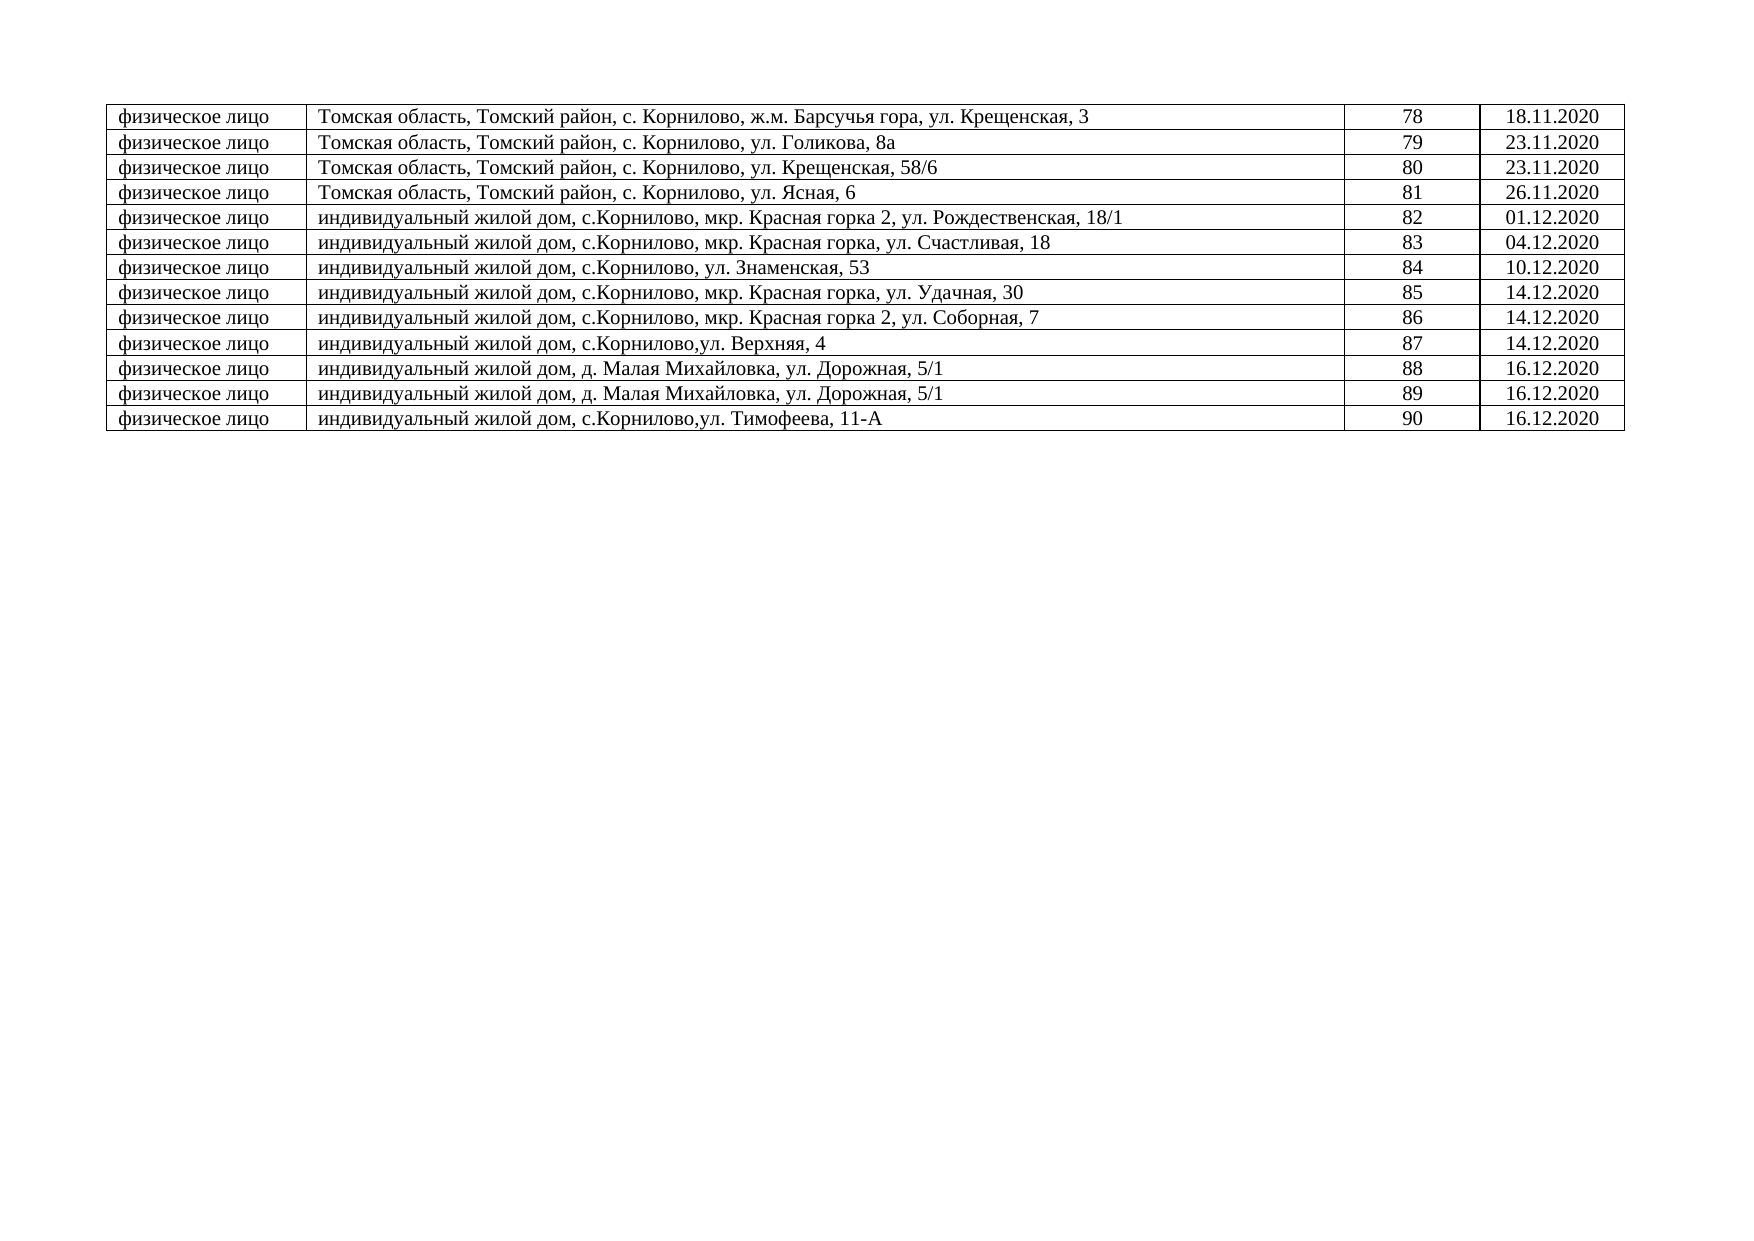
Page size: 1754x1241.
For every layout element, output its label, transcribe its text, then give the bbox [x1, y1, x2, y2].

table_cell 88 [1345, 356, 1479, 379]
table_cell индивидуальный жилой дом, с.Корнилово, мкр. Красная горка, ул. Удачная, 30 [307, 280, 1344, 304]
table_cell физическое лицо [107, 130, 306, 154]
table_cell физическое лицо [107, 180, 306, 204]
table_cell 16.12.2020 [1481, 381, 1624, 405]
table_cell индивидуальный жилой дом, с.Корнилово, ул. Знаменская, 53 [307, 255, 1344, 279]
table_cell физическое лицо [107, 305, 306, 329]
table_cell 10.12.2020 [1481, 255, 1624, 279]
table_cell 78 [1345, 105, 1479, 128]
table_cell 85 [1345, 280, 1479, 304]
table_cell 80 [1345, 155, 1479, 179]
table_cell индивидуальный жилой дом, с.Корнилово, мкр. Красная горка 2, ул. Соборная, 7 [307, 305, 1344, 329]
table_cell индивидуальный жилой дом, с.Корнилово,ул. Верхняя, 4 [307, 330, 1344, 354]
table_cell индивидуальный жилой дом, с.Корнилово, мкр. Красная горка, ул. Счастливая, 18 [307, 230, 1344, 254]
table_cell 82 [1345, 205, 1479, 229]
table_cell Томская область, Томский район, с. Корнилово, ул. Крещенская, 58/6 [307, 155, 1344, 179]
table_cell 84 [1345, 255, 1479, 279]
table_cell 23.11.2020 [1481, 130, 1624, 154]
table_cell физическое лицо [107, 230, 306, 254]
table_cell 14.12.2020 [1481, 305, 1624, 329]
table_cell физическое лицо [107, 381, 306, 405]
table_cell 04.12.2020 [1481, 230, 1624, 254]
table_cell физическое лицо [107, 356, 306, 379]
table_cell 87 [1345, 330, 1479, 354]
table_cell индивидуальный жилой дом, с.Корнилово, мкр. Красная горка 2, ул. Рождественская, 18/1 [307, 205, 1344, 229]
table_cell 14.12.2020 [1481, 280, 1624, 304]
table_cell 16.12.2020 [1481, 356, 1624, 379]
table_cell 23.11.2020 [1481, 155, 1624, 179]
table_cell 14.12.2020 [1481, 330, 1624, 354]
table_cell индивидуальный жилой дом, д. Малая Михайловка, ул. Дорожная, 5/1 [307, 381, 1344, 405]
table_cell физическое лицо [107, 406, 306, 430]
table_cell 26.11.2020 [1481, 180, 1624, 204]
table_cell физическое лицо [107, 105, 306, 128]
table_cell Томская область, Томский район, с. Корнилово, ул. Голикова, 8а [307, 130, 1344, 154]
table_cell физическое лицо [107, 330, 306, 354]
table_cell Томская область, Томский район, с. Корнилово, ул. Ясная, 6 [307, 180, 1344, 204]
table_cell физическое лицо [107, 280, 306, 304]
table_cell 79 [1345, 130, 1479, 154]
table_cell 90 [1345, 406, 1479, 430]
table_cell индивидуальный жилой дом, д. Малая Михайловка, ул. Дорожная, 5/1 [307, 356, 1344, 379]
table_cell 01.12.2020 [1481, 205, 1624, 229]
table_cell 86 [1345, 305, 1479, 329]
table_cell 83 [1345, 230, 1479, 254]
table_cell физическое лицо [107, 205, 306, 229]
table_cell физическое лицо [107, 255, 306, 279]
table_cell индивидуальный жилой дом, с.Корнилово,ул. Тимофеева, 11-А [307, 406, 1344, 430]
table_cell 89 [1345, 381, 1479, 405]
table_cell 18.11.2020 [1481, 105, 1624, 128]
table_cell 16.12.2020 [1481, 406, 1624, 430]
table_cell физическое лицо [107, 155, 306, 179]
table_cell 81 [1345, 180, 1479, 204]
table_cell Томская область, Томский район, с. Корнилово, ж.м. Барсучья гора, ул. Крещенская, 3 [307, 105, 1344, 128]
